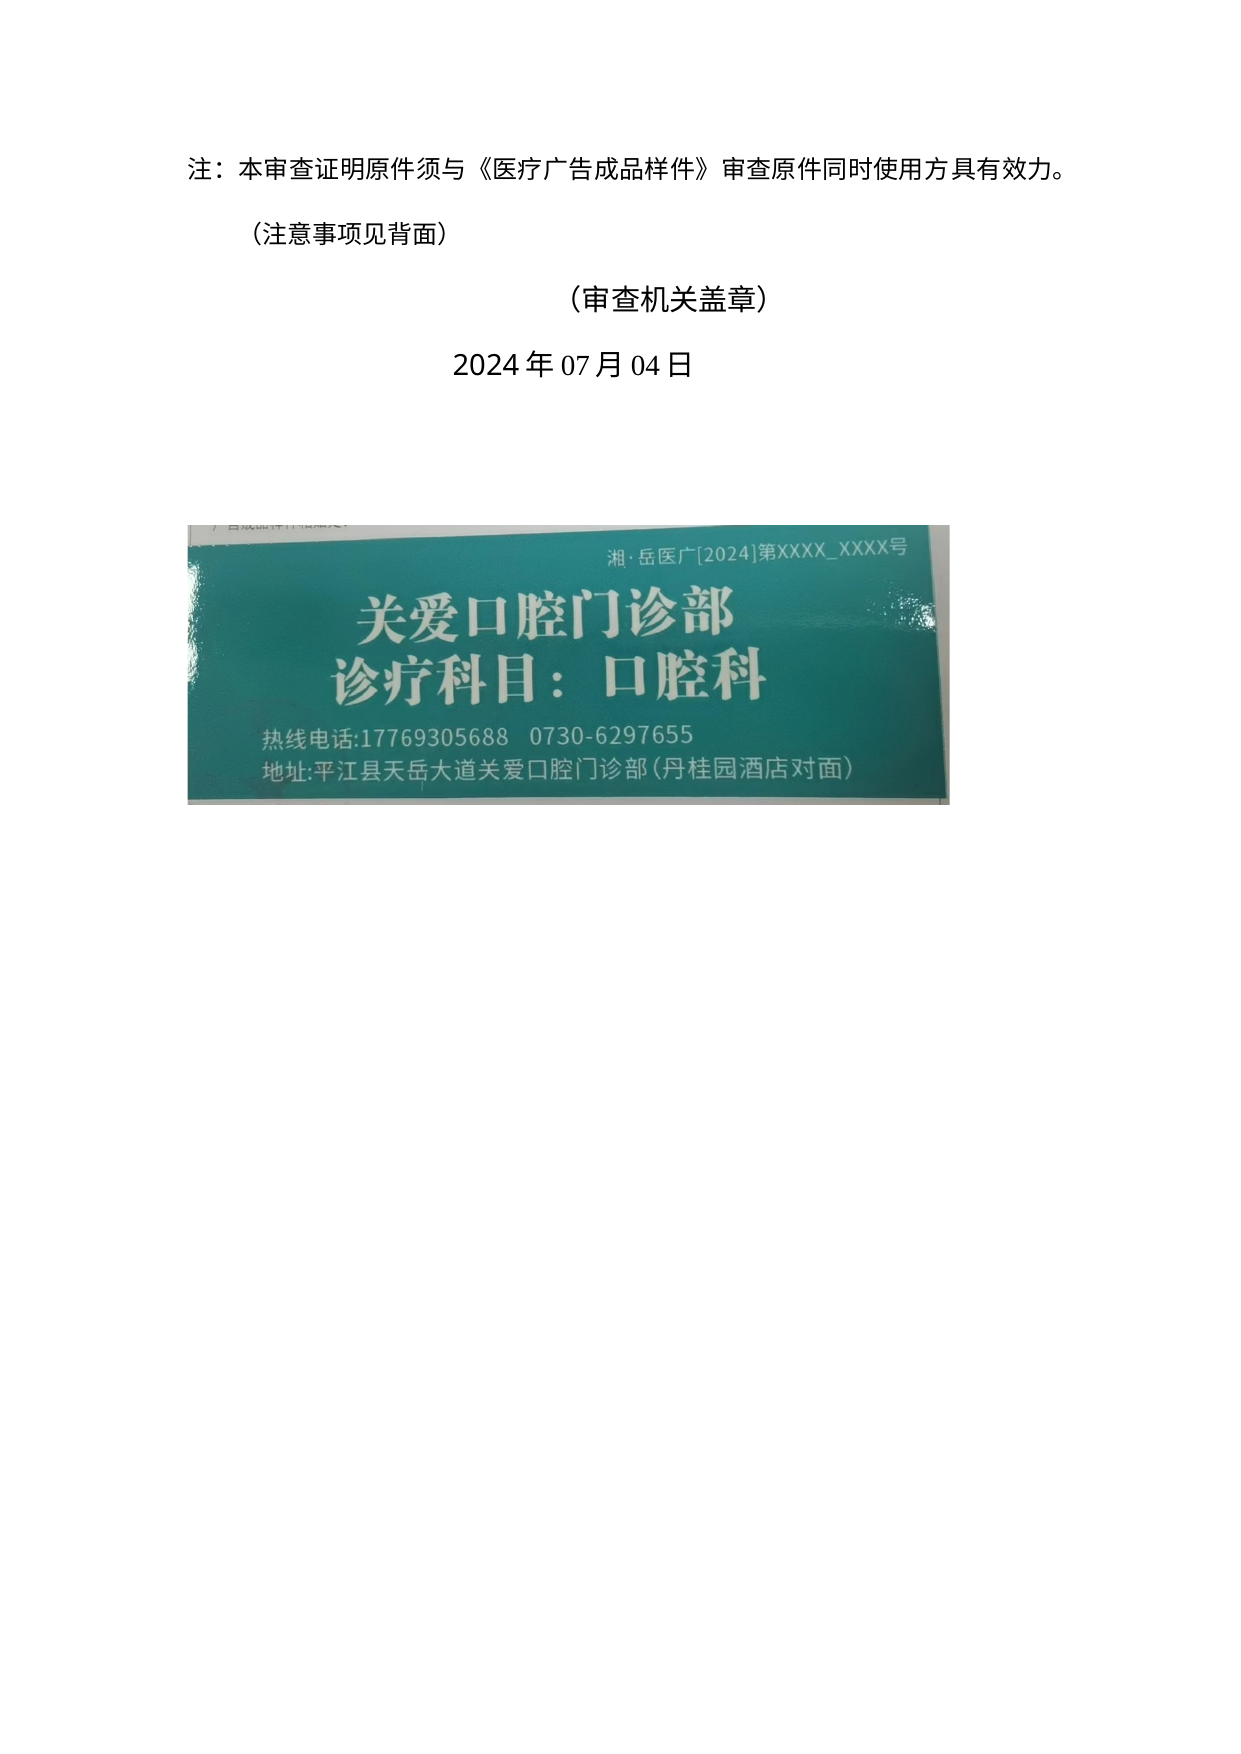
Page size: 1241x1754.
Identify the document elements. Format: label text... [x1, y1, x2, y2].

text 2024年07月04日 [187, 331, 1053, 396]
text （审查机关盖章） [187, 266, 919, 331]
picture [187, 525, 950, 805]
text 注：本审查证明原件须与《医疗广告成品样件》审查原件同时使用方具有效力。（注意事项见背面） [187, 136, 1053, 266]
